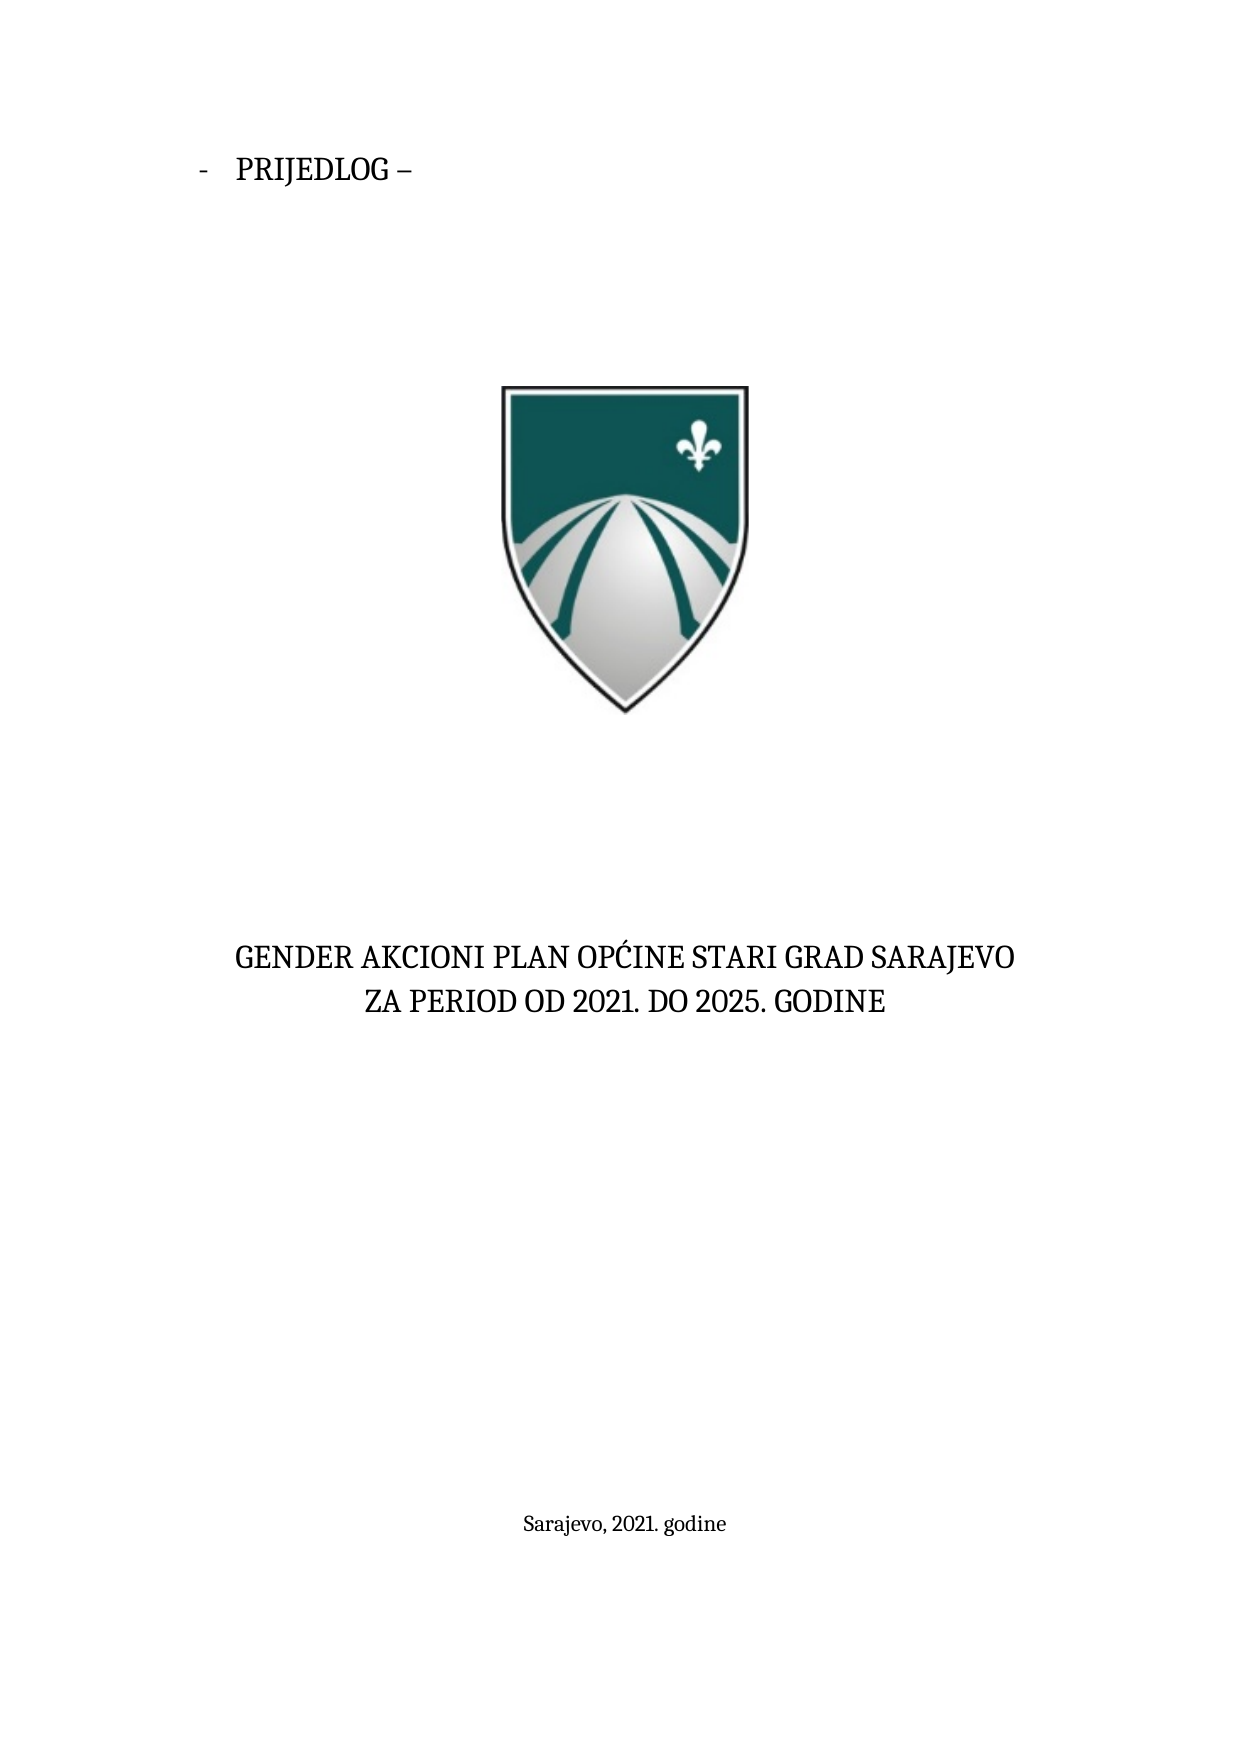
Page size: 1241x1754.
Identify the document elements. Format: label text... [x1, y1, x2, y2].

list PRIJEDLOG – [198, 150, 1090, 188]
text GENDER AKCIONI PLAN OPĆINE STARI GRAD SARAJEVO [160, 939, 1090, 977]
picture [501, 386, 749, 715]
text ZA PERIOD OD 2021. DO 2025. GODINE [160, 983, 1090, 1021]
text Sarajevo, 2021. godine [160, 1510, 1090, 1537]
